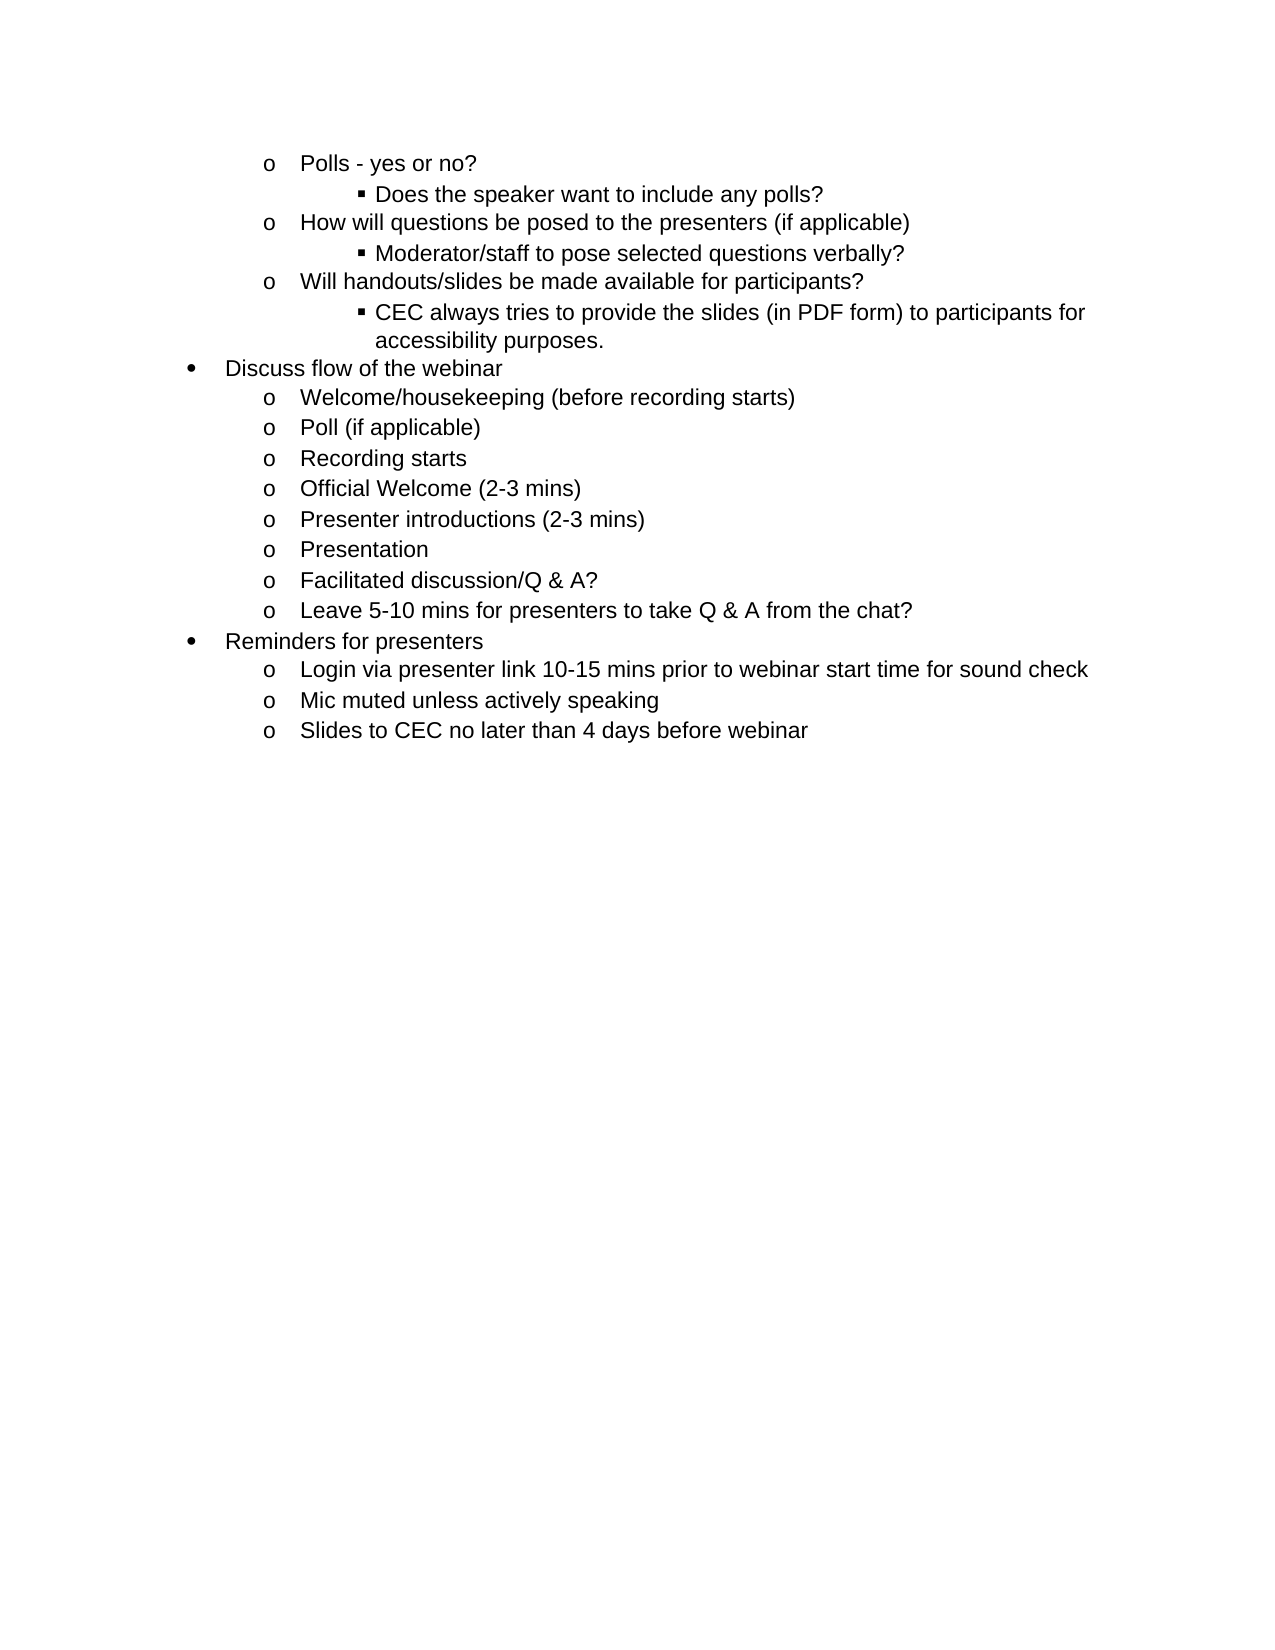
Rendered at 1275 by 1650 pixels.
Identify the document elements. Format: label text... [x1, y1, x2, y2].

list Does the speaker want to include any polls? [356, 181, 1125, 207]
list CEC always tries to provide the slides (in PDF form) to participants for accessibility purposes. [356, 298, 1125, 353]
list Discuss flow of the webinar [187, 355, 1125, 382]
list Leave 5-10 mins for presenters to take Q & A from the chat? [262, 597, 1125, 626]
list Polls - yes or no? [262, 150, 1125, 178]
list Presenter introductions (2-3 mins) [262, 506, 1125, 534]
list Recording starts [262, 445, 1125, 473]
list How will questions be posed to the presenters (if applicable) [262, 209, 1125, 237]
list Login via presenter link 10-15 mins prior to webinar start time for sound check [262, 656, 1125, 685]
list Presentation [262, 536, 1125, 565]
list Facilitated discussion/Q & A? [262, 567, 1125, 595]
list Mic muted unless actively speaking [262, 687, 1125, 715]
list Moderator/staff to pose selected questions verbally? [356, 239, 1125, 266]
list Will handouts/slides be made available for participants? [262, 268, 1125, 296]
list Official Welcome (2-3 mins) [262, 475, 1125, 504]
list Reminders for presenters [187, 628, 1125, 654]
list Slides to CEC no later than 4 days before webinar [262, 717, 1125, 746]
list Welcome/housekeeping (before recording starts) [262, 384, 1125, 412]
list Poll (if applicable) [262, 414, 1125, 443]
